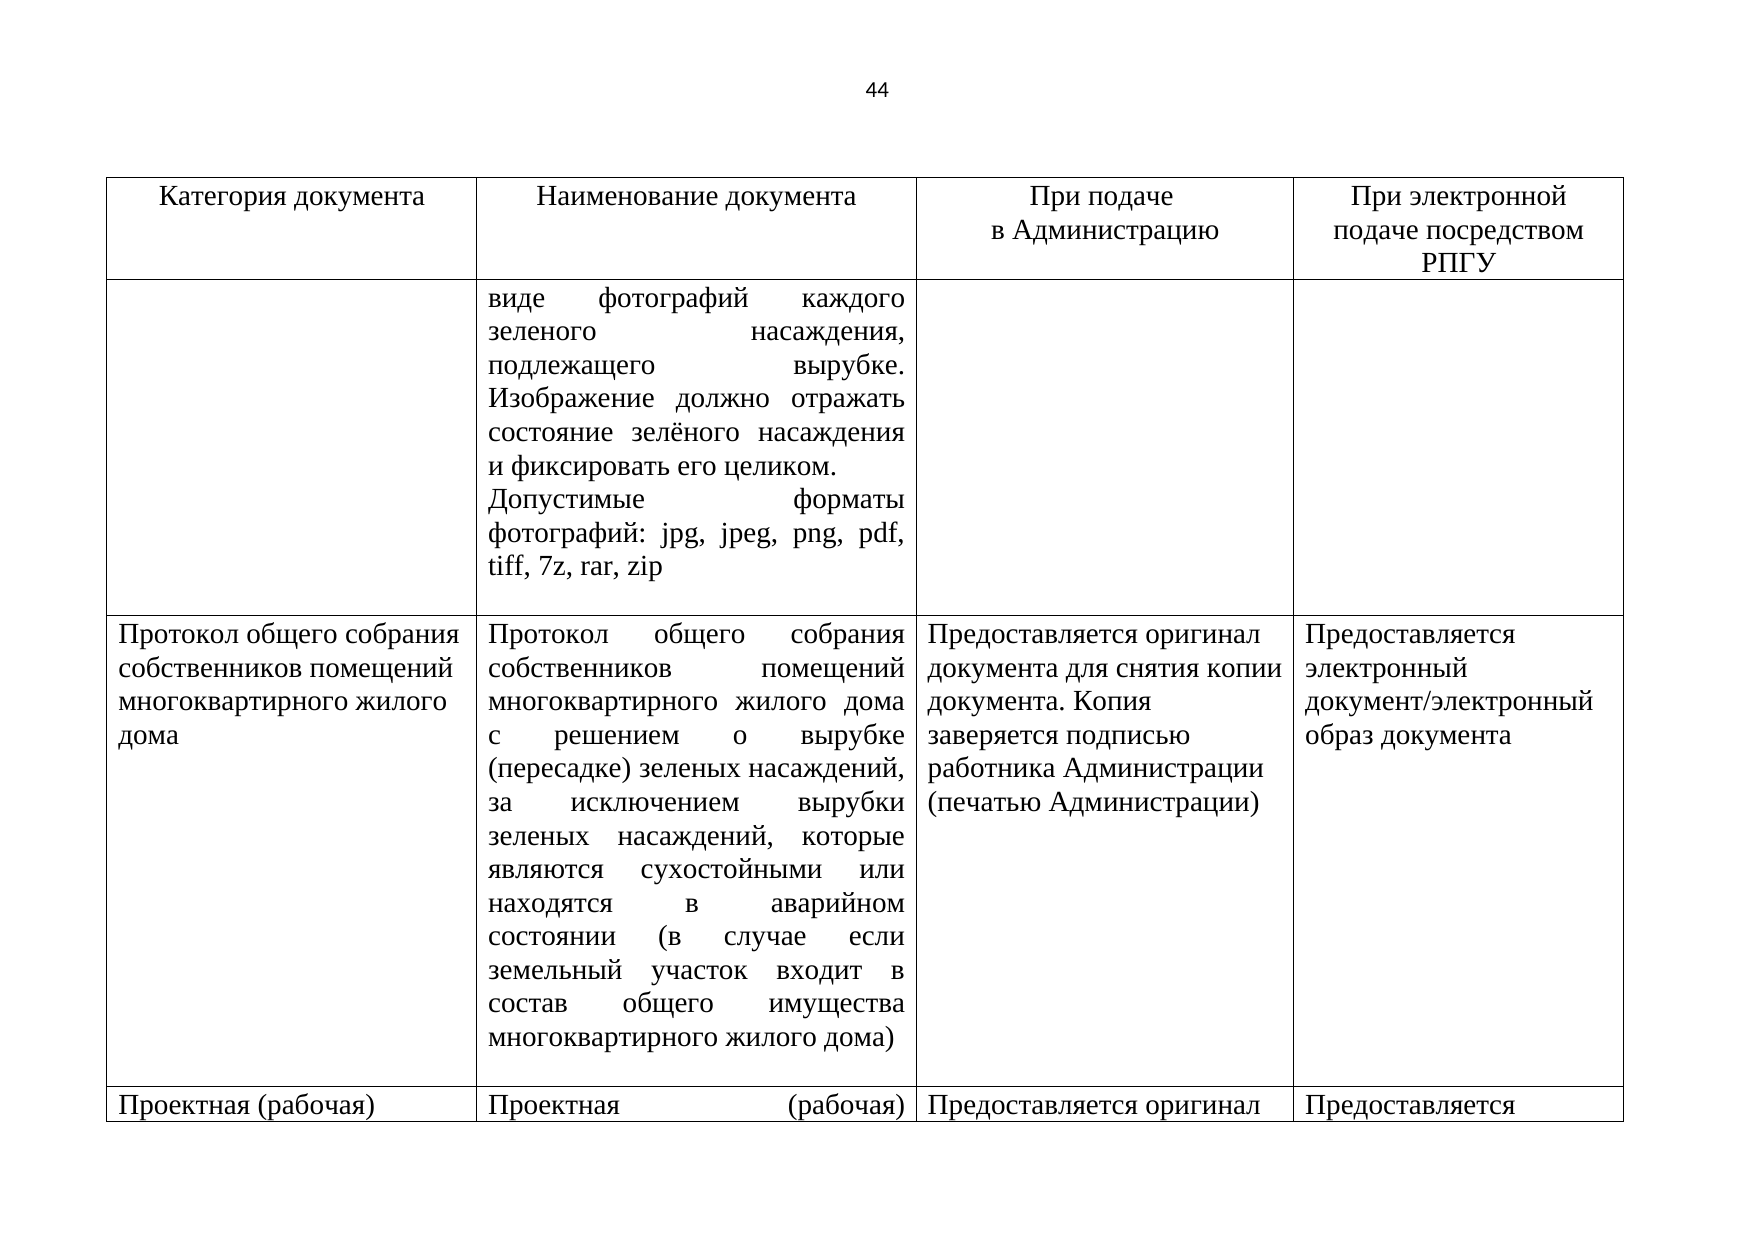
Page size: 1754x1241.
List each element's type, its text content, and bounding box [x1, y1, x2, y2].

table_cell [1294, 1087, 1623, 1121]
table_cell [477, 280, 916, 615]
table_header При электронной подаче посредством РПГУ [1294, 178, 1623, 279]
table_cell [477, 1087, 916, 1121]
table_header При подаче в Администрацию [917, 178, 1293, 279]
table_cell Протокол общего собрания собственников помещений многоквартирного жилого дома [107, 616, 476, 1086]
table_cell Предоставляется электронный документ/электронный образ документа [1294, 616, 1623, 1086]
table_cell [917, 280, 1293, 615]
table_header Наименование документа [477, 178, 916, 279]
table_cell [917, 1087, 1293, 1121]
table_cell Протокол общего собрания собственников помещений многоквартирного жилого дома с решением о вырубке (пересадке) зеленых насаждений, за исключением вырубки зеленых насаждений, которые являются сухостойными или находятся в аварийном состоянии (в случае если земельный участок входит в состав общего имущества многоквартирного жилого дома) [477, 616, 916, 1086]
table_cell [1294, 280, 1623, 615]
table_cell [107, 280, 476, 615]
table_header Категория документа [107, 178, 476, 279]
table_cell Проектная (рабочая) документация [107, 1087, 476, 1121]
table_cell Предоставляется оригинал документа для снятия копии документа. Копия заверяется подписью работника Администрации (печатью Администрации) [917, 616, 1293, 1086]
